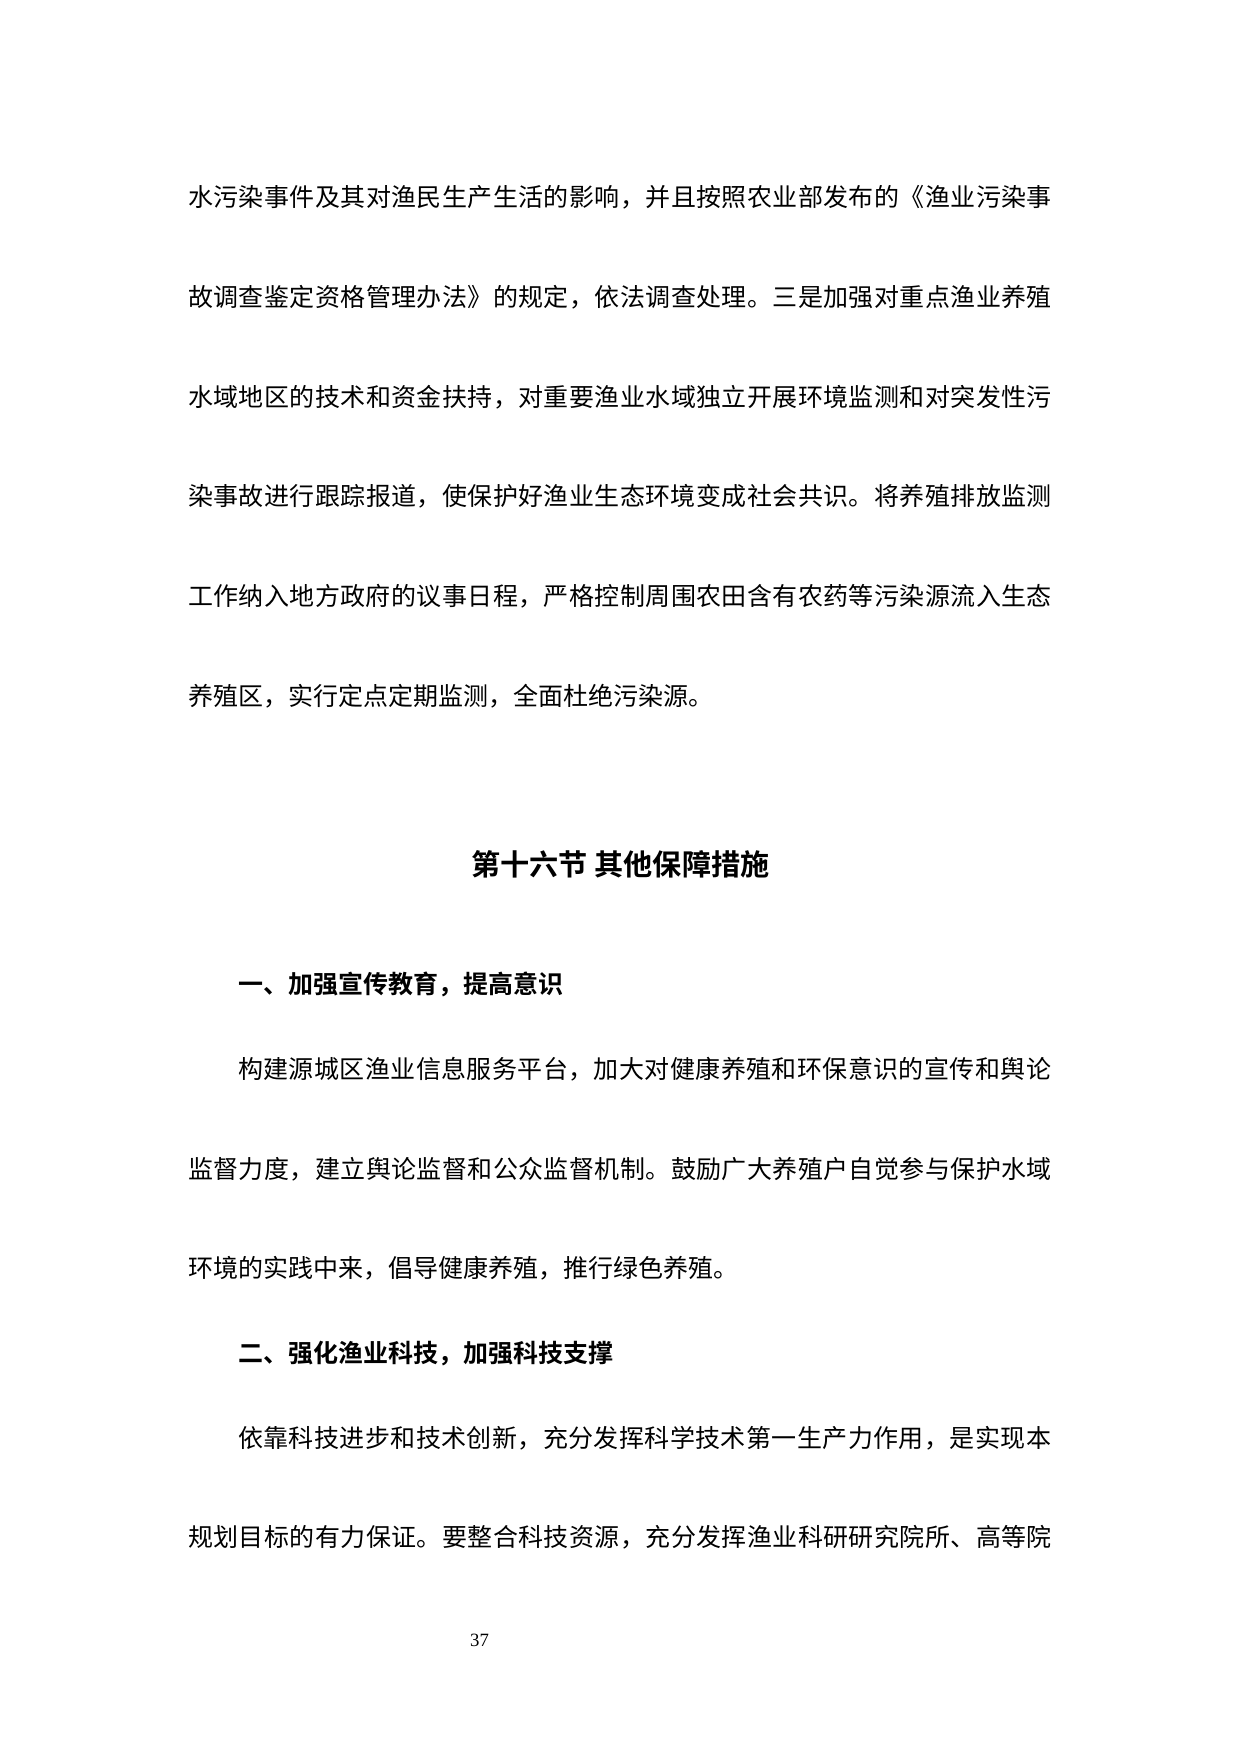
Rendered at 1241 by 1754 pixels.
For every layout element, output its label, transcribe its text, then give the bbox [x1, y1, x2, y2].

subtitle 其他保障措施 [188, 829, 1052, 895]
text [188, 162, 1052, 727]
text 构建源城区渔业信息服务平台，加大对健康养殖和环保意识的宣传和舆论监督力度，建立舆论监督和公众监督机制。鼓励广大养殖户自觉参与保护水域环境的实践中来，倡导健康养殖，推行绿色养殖。 [188, 1034, 1052, 1300]
text 一、加强宣传教育，提高意识 [188, 950, 1052, 1016]
text 二、强化渔业科技，加强科技支撑 [188, 1318, 1052, 1385]
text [188, 1403, 1052, 1569]
